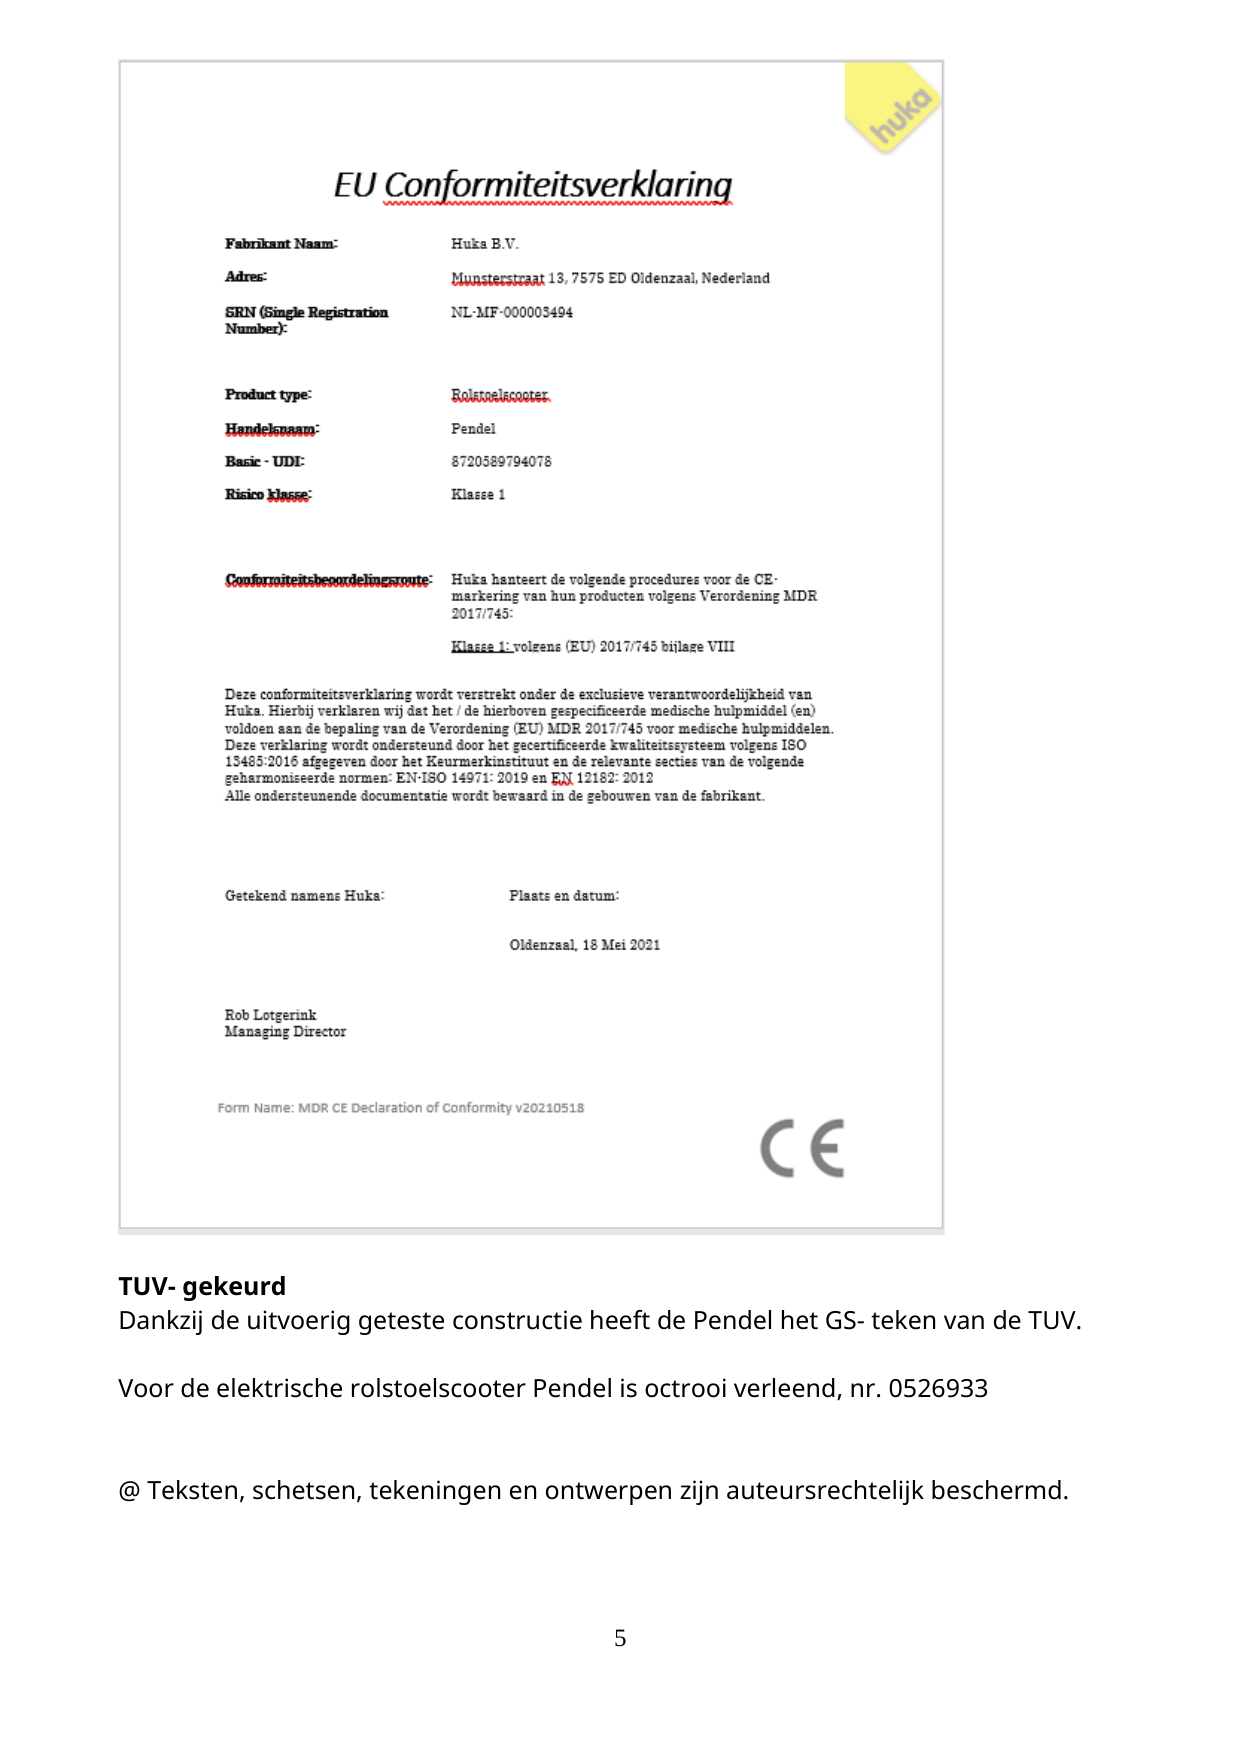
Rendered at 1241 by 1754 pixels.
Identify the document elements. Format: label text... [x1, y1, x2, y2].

text Voor de elektrische rolstoelscooter Pendel is octrooi verleend, nr. 0526933 [59, 1370, 1181, 1404]
text @ Teksten, schetsen, tekeningen en ontwerpen zijn auteursrechtelijk beschermd. [59, 1473, 1144, 1507]
picture [118, 59, 945, 1235]
text TUV- gekeurd Dankzij de uitvoerig geteste constructie heeft de Pendel het GS- teken van de TUV. [118, 1268, 1181, 1336]
